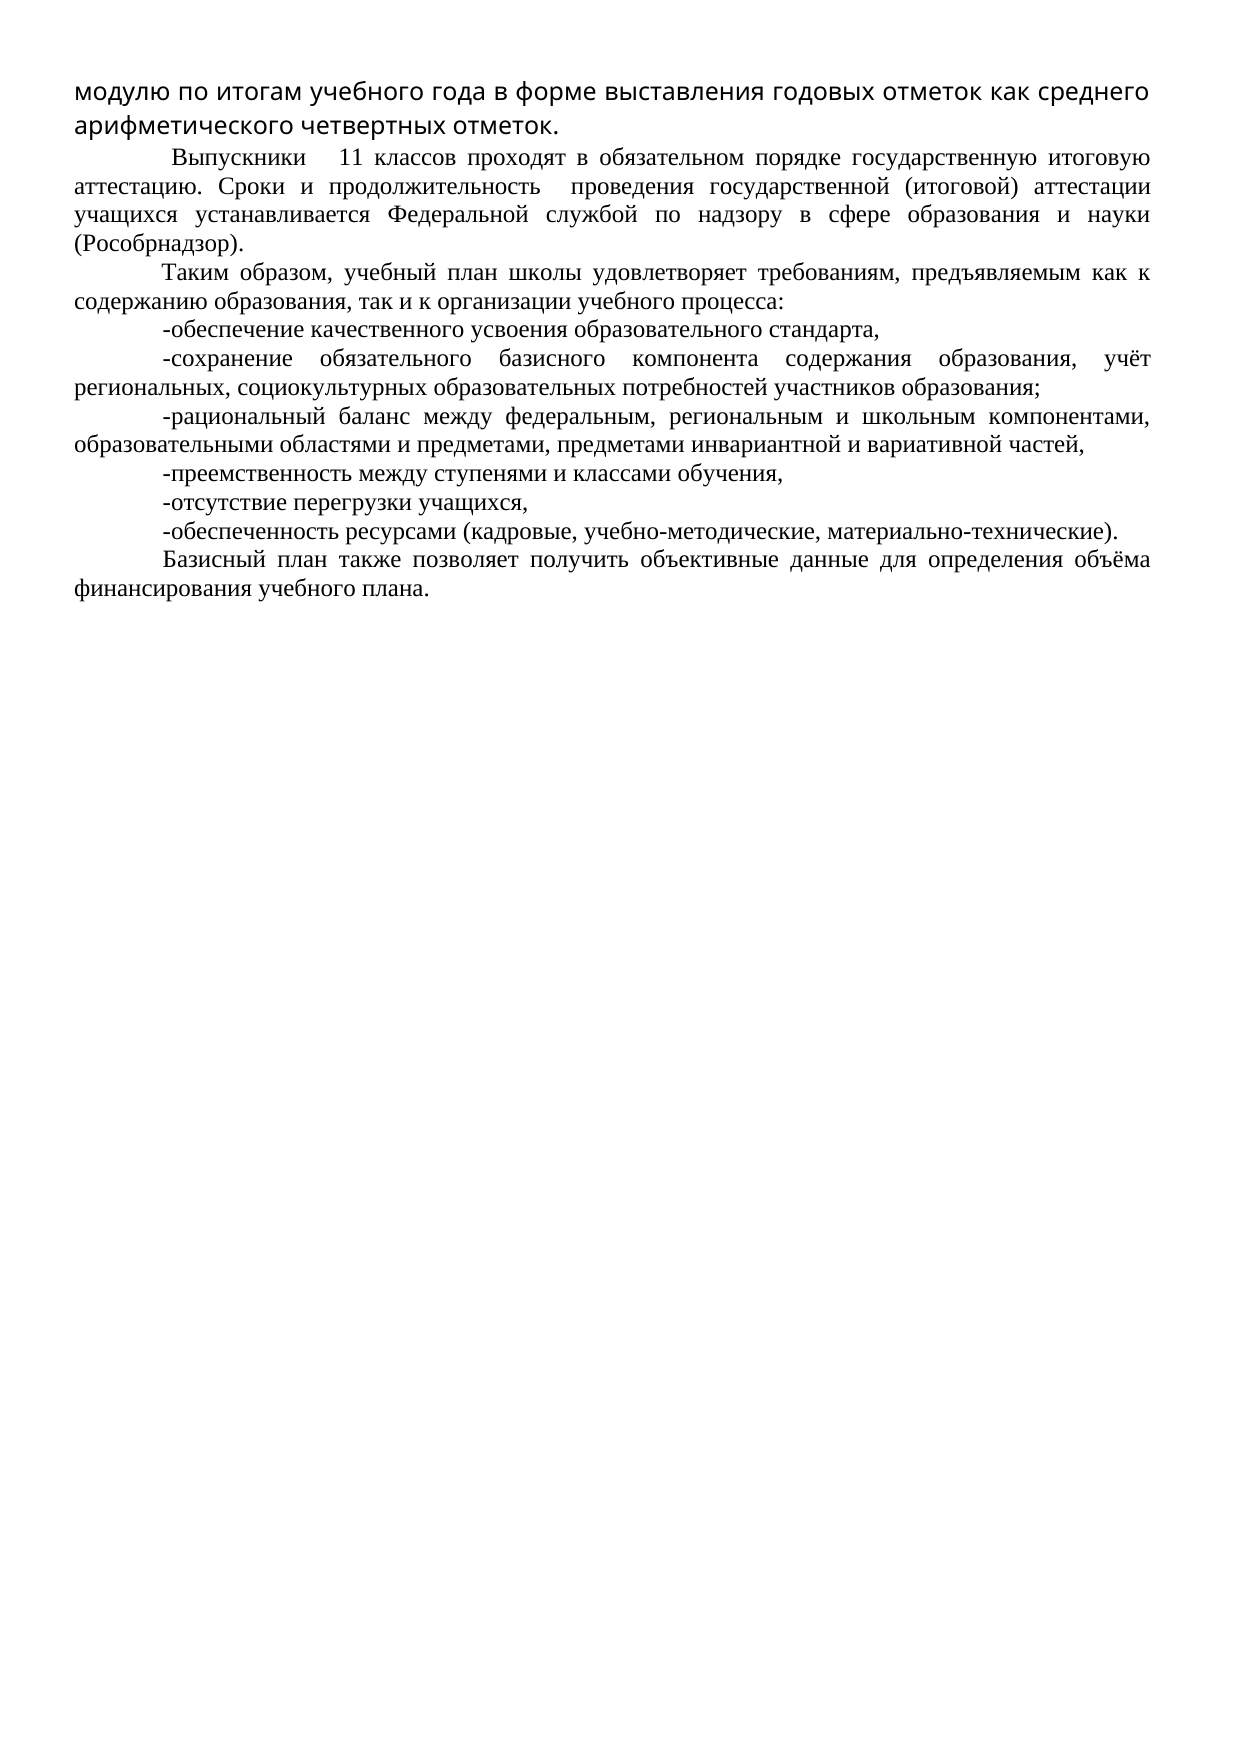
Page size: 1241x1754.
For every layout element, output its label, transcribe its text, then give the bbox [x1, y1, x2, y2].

text -преемственность между ступенями и классами обучения, [74, 458, 1152, 487]
text Таким образом, учебный план школы удовлетворяет требованиям, предъявляемым как к содержанию образования, так и к организации учебного процесса: [74, 257, 1152, 314]
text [74, 74, 1152, 142]
text -рациональный баланс между федеральным, региональным и школьным компонентами, образовательными областями и предметами, предметами инвариантной и вариативной частей, [74, 401, 1152, 458]
text Базисный план также позволяет получить объективные данные для определения объёма финансирования учебного плана. [74, 544, 1152, 602]
text -обеспечение качественного усвоения образовательного стандарта, [74, 314, 1152, 343]
text Выпускники 11 классов проходят в обязательном порядке государственную итоговую аттестацию. Сроки и продолжительность проведения государственной (итоговой) аттестации учащихся устанавливается Федеральной службой по надзору в сфере образования и науки (Рособрнадзор). [74, 142, 1152, 257]
text -обеспеченность ресурсами (кадровые, учебно-методические, материально-технические). [74, 516, 1152, 544]
text -отсутствие перегрузки учащихся, [74, 487, 1152, 516]
text -сохранение обязательного базисного компонента содержания образования, учёт региональных, социокультурных образовательных потребностей участников образования; [74, 343, 1152, 401]
